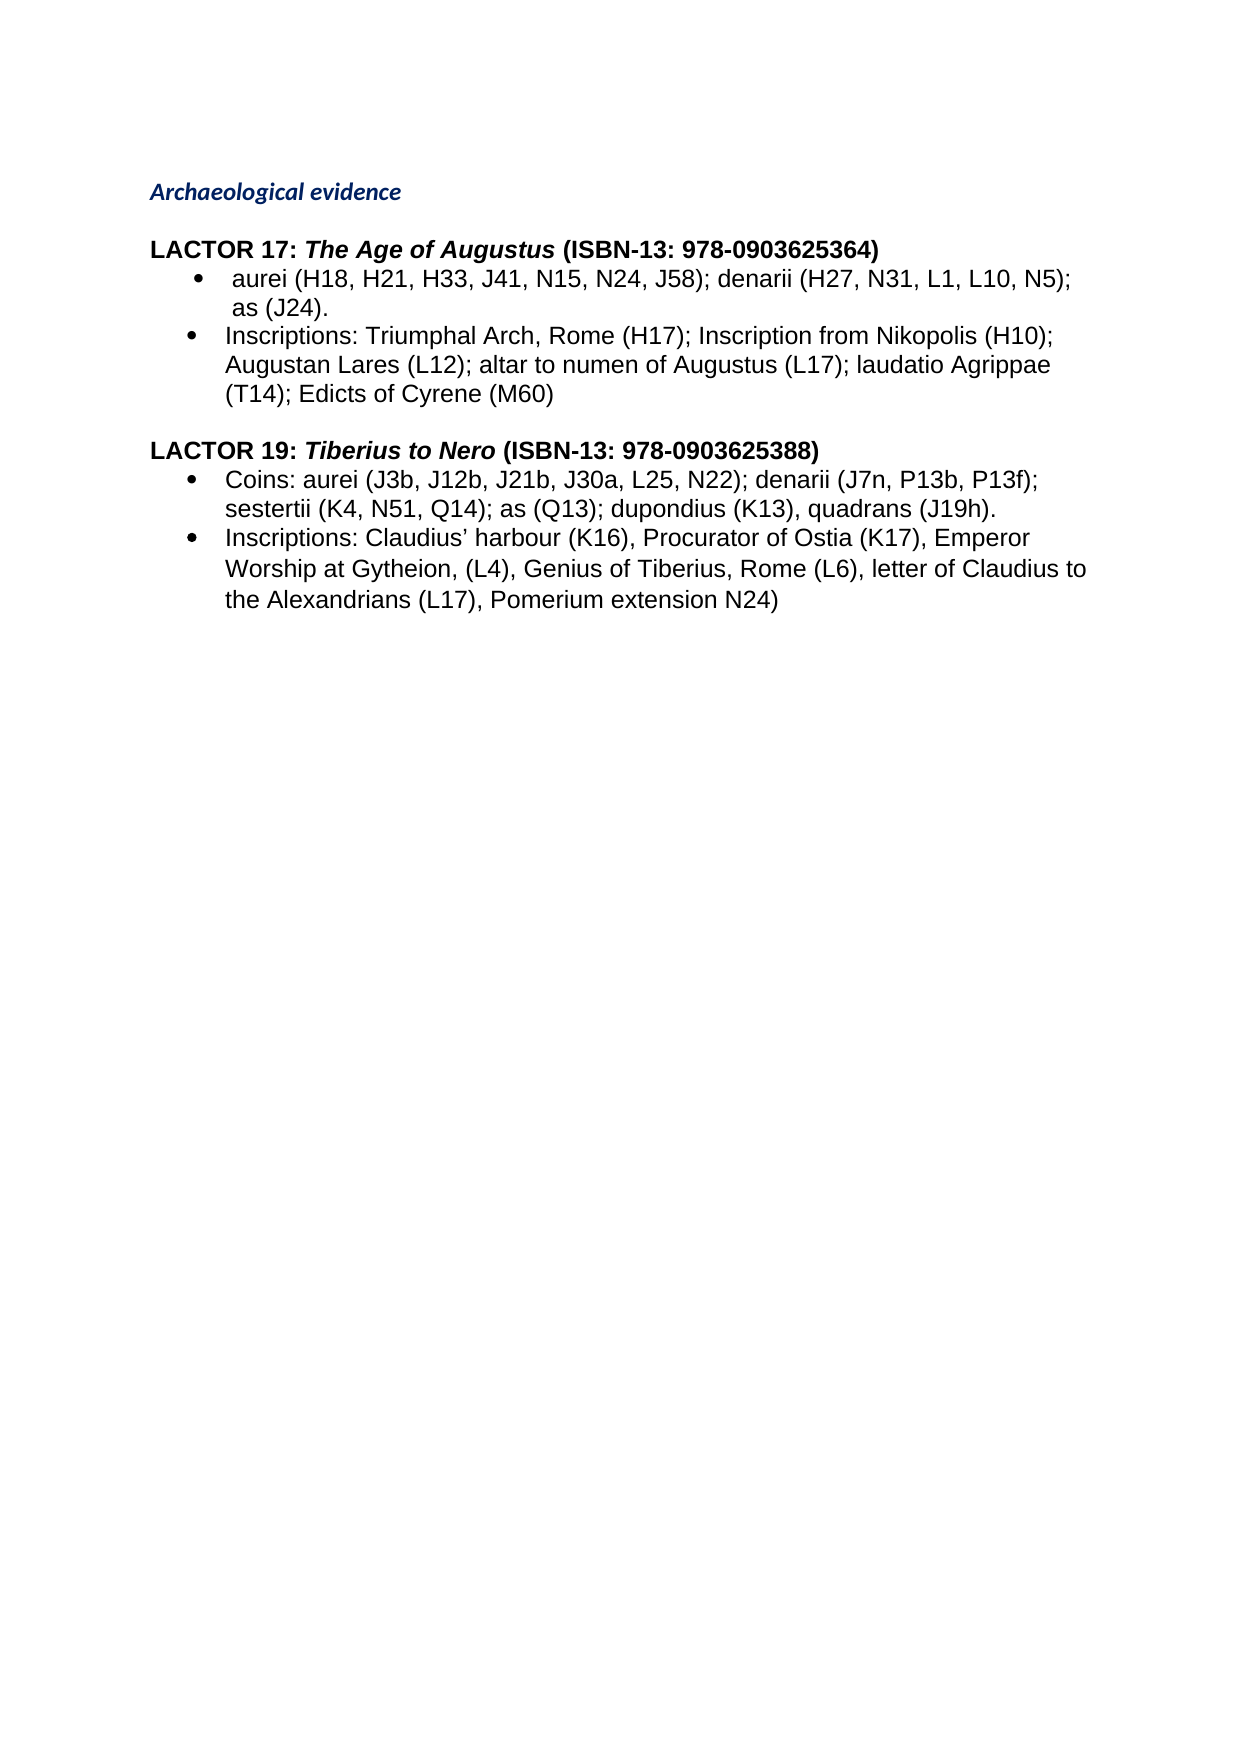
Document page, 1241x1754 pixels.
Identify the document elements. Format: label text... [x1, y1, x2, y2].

text LACTOR 17: The Age of Augustus (ISBN-13: 978-0903625364) [150, 235, 1090, 264]
list Coins: aurei (J3b, J12b, J21b, J30a, L25, N22); denarii (J7n, P13b, P13f); sestertii (K4, N51, Q14); as (Q13); dupondius (K13), quadrans (J19h). [187, 465, 1090, 523]
text LACTOR 19: Tiberius to Nero (ISBN-13: 978-0903625388) [150, 436, 1090, 465]
list Inscriptions: Claudius’ harbour (K16), Procurator of Ostia (K17), Emperor Worship at Gytheion, (L4), Genius of Tiberius, Rome (L6), letter of Claudius to the Alexandrians (L17), Pomerium extension N24) [187, 523, 1090, 614]
list aurei (H18, H21, H33, J41, N15, N24, J58); denarii (H27, N31, L1, L10, N5); as (J24). [194, 264, 1090, 321]
list Inscriptions: Triumphal Arch, Rome (H17); Inscription from Nikopolis (H10); Augustan Lares (L12); altar to numen of Augustus (L17); laudatio Agrippae (T14); Edicts of Cyrene (M60) [187, 321, 1090, 408]
text Archaeological evidence [150, 176, 1090, 206]
